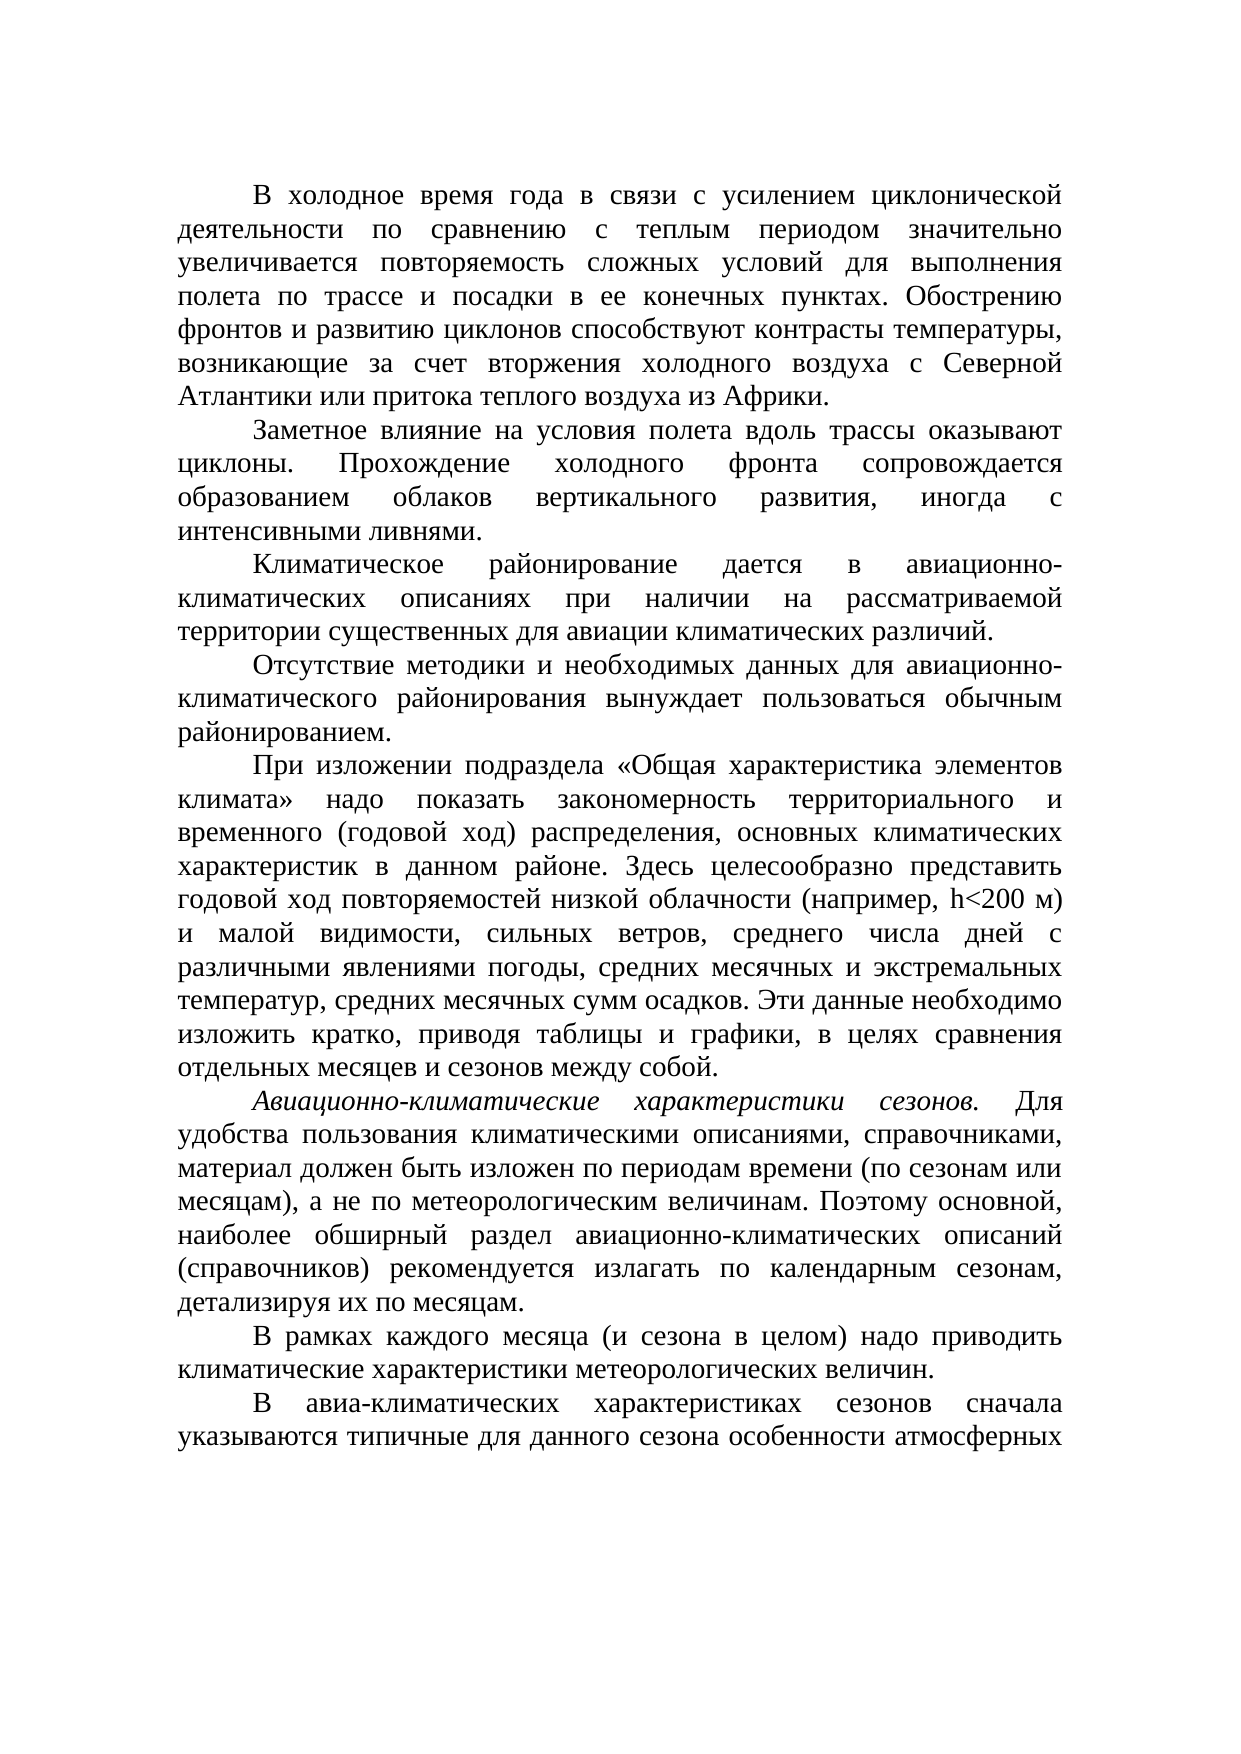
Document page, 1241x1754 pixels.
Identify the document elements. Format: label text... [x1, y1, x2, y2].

text Заметное влияние на условия полета вдоль трассы оказывают циклоны. Прохождение холодного фронта сопровождается образованием облаков вертикального развития, иногда с интенсивными ливнями. [177, 412, 1063, 546]
text Авиационно-климатические характеристики сезонов. Для удобства пользования климатическими описаниями, справочниками, материал должен быть изложен по периодам времени (по сезонам или месяцам), а не по метеорологическим величинам. Поэтому основной, наиболее обширный раздел авиационно-климатических описаний (справочников) рекомендуется излагать по календарным сезонам, детализируя их по месяцам. [177, 1083, 1063, 1318]
text Климатическое районирование дается в авиационно-климатических описаниях при наличии на рассматриваемой территории существенных для авиации климатических различий. [177, 546, 1063, 647]
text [177, 1385, 1063, 1452]
text В холодное время года в связи с усилением циклонической деятельности по сравнению с теплым периодом значительно увеличивается повторяемость сложных условий для выполнения полета по трассе и посадки в ее конечных пунктах. Обострению фронтов и развитию циклонов способствуют контрасты температуры, возникающие за счет вторжения холодного воздуха с Северной Атлантики или притока теплого воздуха из Африки. [177, 177, 1063, 412]
text Отсутствие методики и необходимых данных для авиационно-климатического районирования вынуждает пользоваться обычным районированием. [177, 647, 1063, 747]
text При изложении подраздела «Общая характеристика элементов климата» надо показать закономерность территориального и временного (годовой ход) распределения, основных климатических характеристик в данном районе. Здесь целесообразно представить годовой ход повторяемостей низкой облачности (например, h<) и малой видимости, сильных ветров, среднего числа дней с различными явлениями погоды, средних месячных и экстремальных температур, средних месячных сумм осадков. Эти данные необходимо изложить кратко, приводя таблицы и графики, в целях сравнения отдельных месяцев и сезонов между собой. [177, 747, 1063, 1083]
text В рамках каждого месяца (и сезона в целом) надо приводить климатические характеристики метеорологических величин. [177, 1318, 1063, 1385]
